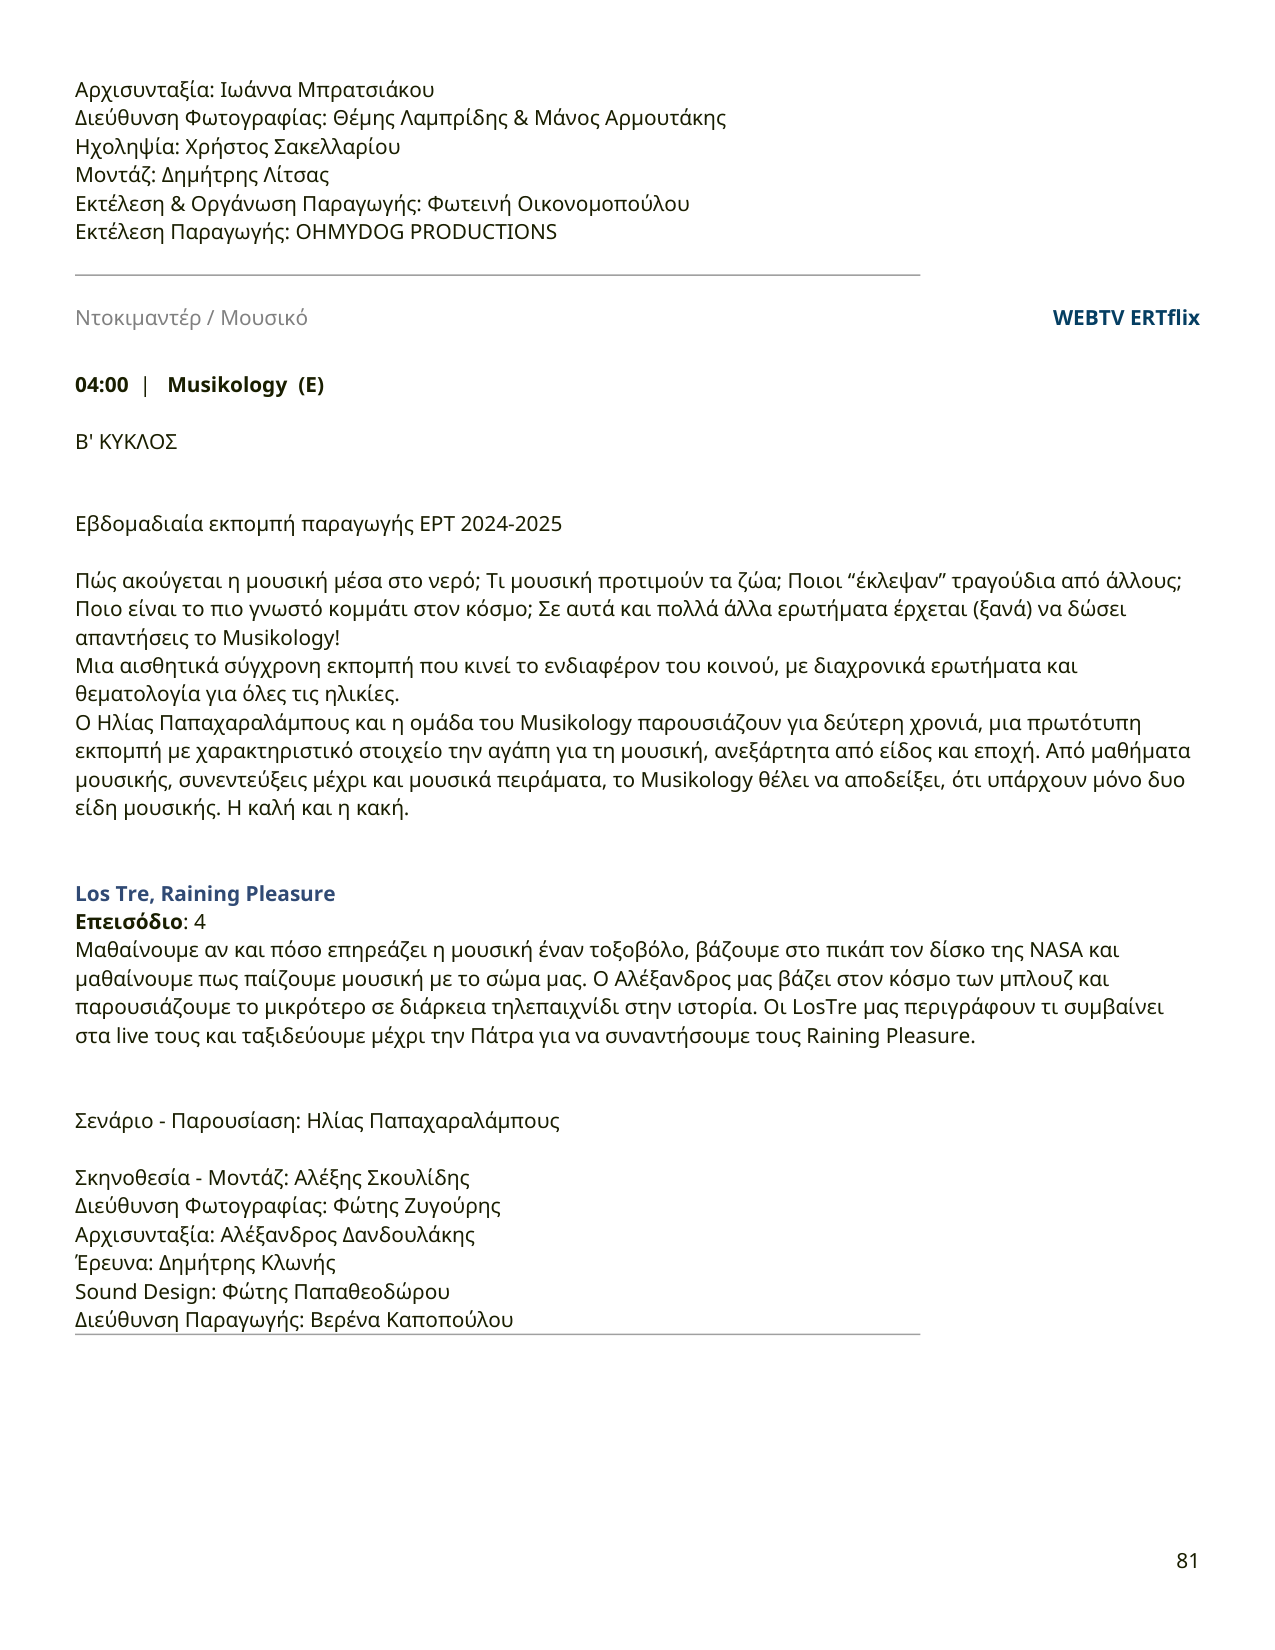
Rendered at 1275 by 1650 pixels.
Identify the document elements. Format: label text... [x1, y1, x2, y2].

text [75, 75, 1200, 274]
table_header Ντοκιμαντέρ / Μουσικό [75, 303, 637, 332]
text Los Tre, Raining Pleasure Eπεισόδιο: 4 [75, 822, 1200, 936]
text Μαθαίνουμε αν και πόσο επηρεάζει η μουσική έναν τοξοβόλο, βάζουμε στο πικάπ τον δίσκο της NASA και μαθαίνουμε πως παίζουμε μουσική με το σώμα μας. Ο Αλέξανδρος μας βάζει στον κόσμο των μπλουζ και παρουσιάζουμε το μικρότερο σε διάρκεια τηλεπαιχνίδι στην ιστορία. Oι LosTre μας περιγράφουν τι συμβαίνει στα live τους και ταξιδεύουμε μέχρι την Πάτρα για να συναντήσουμε τους Raining Pleasure. [75, 936, 1200, 1049]
text Εβδομαδιαία εκπομπή παραγωγής ΕΡΤ 2024-2025 Πώς ακούγεται η μουσική μέσα στο νερό; Τι μουσική προτιμούν τα ζώα; Ποιοι “έκλεψαν” τραγούδια από άλλους; Ποιο είναι το πιο γνωστό κομμάτι στον κόσμο; Σε αυτά και πολλά άλλα ερωτήματα έρχεται (ξανά) να δώσει απαντήσεις το Musikology! Μια αισθητικά σύγχρονη εκπομπή που κινεί το ενδιαφέρον του κοινού, με διαχρονικά ερωτήματα και θεματολογία για όλες τις ηλικίες. Ο Ηλίας Παπαχαραλάμπους και η ομάδα του Musikology παρουσιάζουν για δεύτερη χρονιά, μια πρωτότυπη εκπομπή με χαρακτηριστικό στοιχείο την αγάπη για τη μουσική, ανεξάρτητα από είδος και εποχή. Από μαθήματα μουσικής, συνεντεύξεις μέχρι και μουσικά πειράματα, το Musikology θέλει να αποδείξει, ότι υπάρχουν μόνο δυο είδη μουσικής. Η καλή και η κακή. [75, 509, 1200, 822]
text 04:00 | Musikology (E) Β' ΚΥΚΛΟΣ [75, 332, 1200, 484]
text Σενάριο - Παρουσίαση: Ηλίας Παπαχαραλάμπους Σκηνοθεσία - Μοντάζ: Αλέξης Σκουλίδης Διεύθυνση Φωτογραφίας: Φώτης Ζυγούρης Αρχισυνταξία: Αλέξανδρος Δανδουλάκης Έρευνα: Δημήτρης Κλωνής Sound Design: Φώτης Παπαθεοδώρου Διεύθυνση Παραγωγής: Βερένα Καποπούλου [75, 1049, 1200, 1334]
table_header WEBTV ERTflix [638, 303, 1200, 332]
